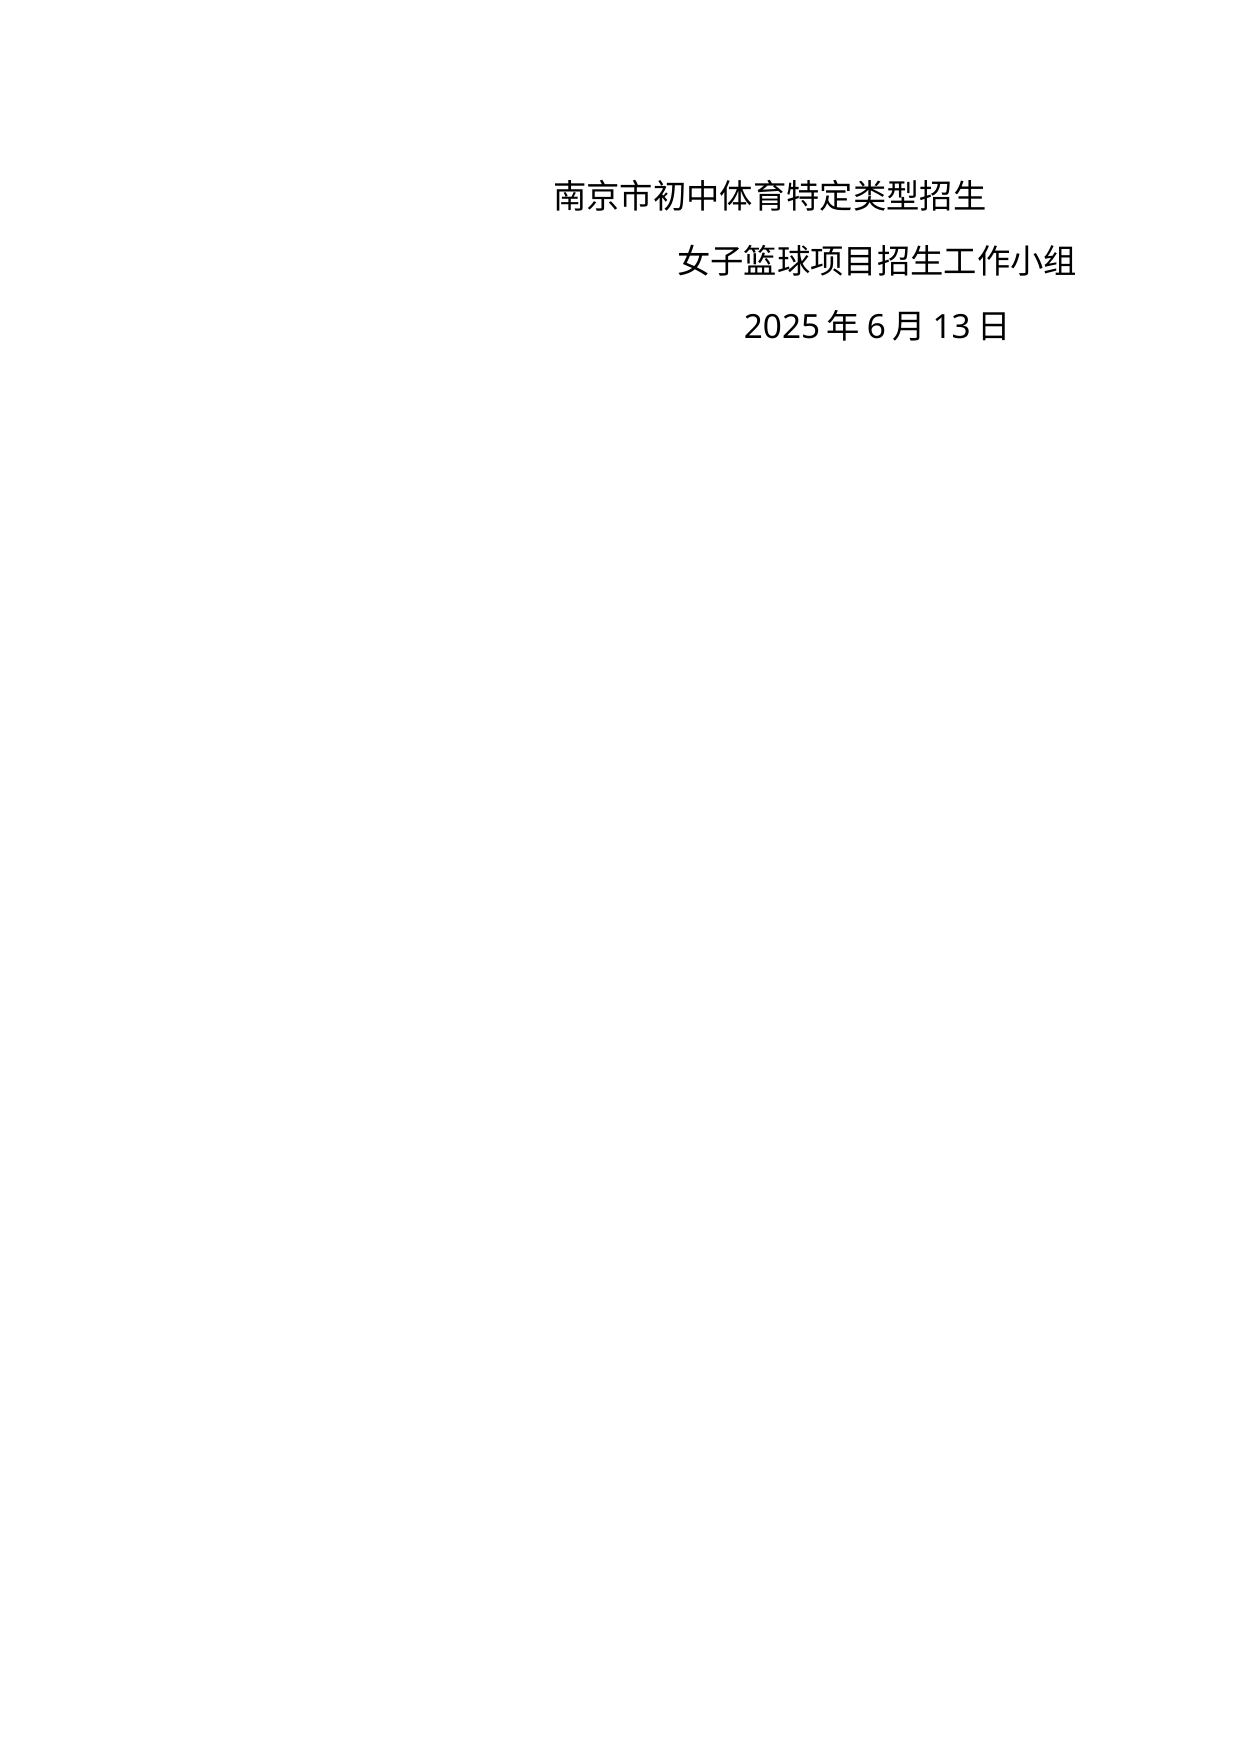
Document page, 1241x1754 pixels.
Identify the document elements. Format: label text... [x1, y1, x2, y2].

text 2025年6月13日 [144, 292, 1129, 357]
text 南京市初中体育特定类型招生 [144, 162, 1129, 227]
text 女子篮球项目招生工作小组 [144, 227, 1129, 292]
